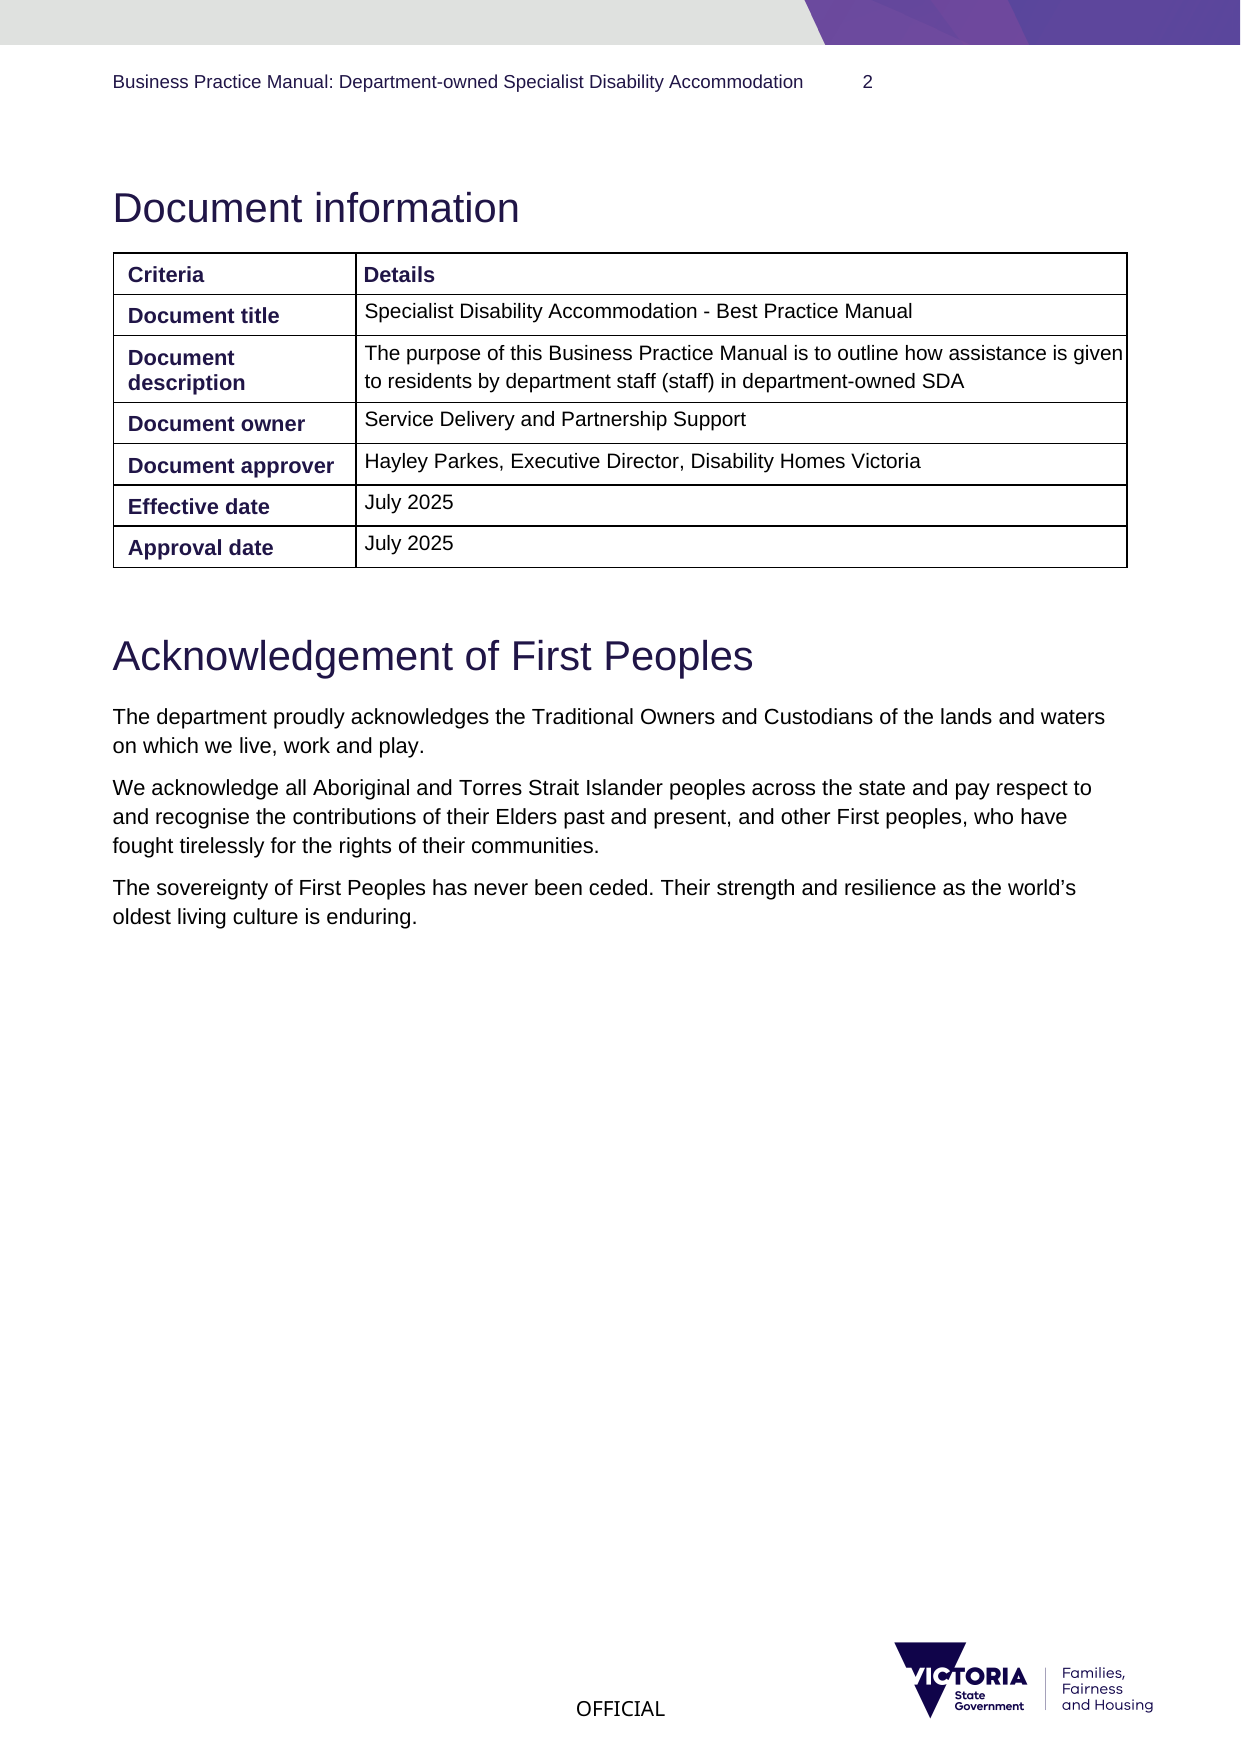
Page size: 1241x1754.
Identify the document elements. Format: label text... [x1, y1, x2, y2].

table_header Details [357, 254, 1126, 293]
table_cell Hayley Parkes, Executive Director, Disability Homes Victoria [357, 444, 1126, 484]
table_cell July 2025 [357, 486, 1126, 525]
table_cell The purpose of this Business Practice Manual is to outline how assistance is given to residents by department staff (staff) in department-owned SDA [357, 336, 1126, 401]
table_cell Document description [114, 336, 355, 401]
table_cell Document owner [114, 403, 355, 443]
table_cell Effective date [114, 486, 355, 525]
text We acknowledge all Aboriginal and Torres Strait Islander peoples across the state and pay respect to and recognise the contributions of their Elders past and present, and other First peoples, who have fought tirelessly for the rights of their communities. [112, 770, 1128, 858]
table_header Criteria [114, 254, 355, 293]
table_cell Approval date [114, 527, 355, 567]
subtitle Document information [112, 183, 1128, 231]
picture [0, 0, 1241, 45]
table_cell Specialist Disability Accommodation - Best Practice Manual [357, 295, 1126, 335]
text The department proudly acknowledges the Traditional Owners and Custodians of the lands and waters on which we live, work and play. [112, 699, 1128, 758]
subtitle Acknowledgement of First Peoples [112, 631, 1128, 679]
picture [0, 1588, 1241, 1754]
text The sovereignty of First Peoples has never been ceded. Their strength and resilience as the world’s oldest living culture is enduring. [112, 870, 1128, 929]
table_cell July 2025 [357, 527, 1126, 567]
table_cell Document approver [114, 444, 355, 484]
table_cell Document title [114, 295, 355, 335]
table_cell Service Delivery and Partnership Support [357, 403, 1126, 443]
